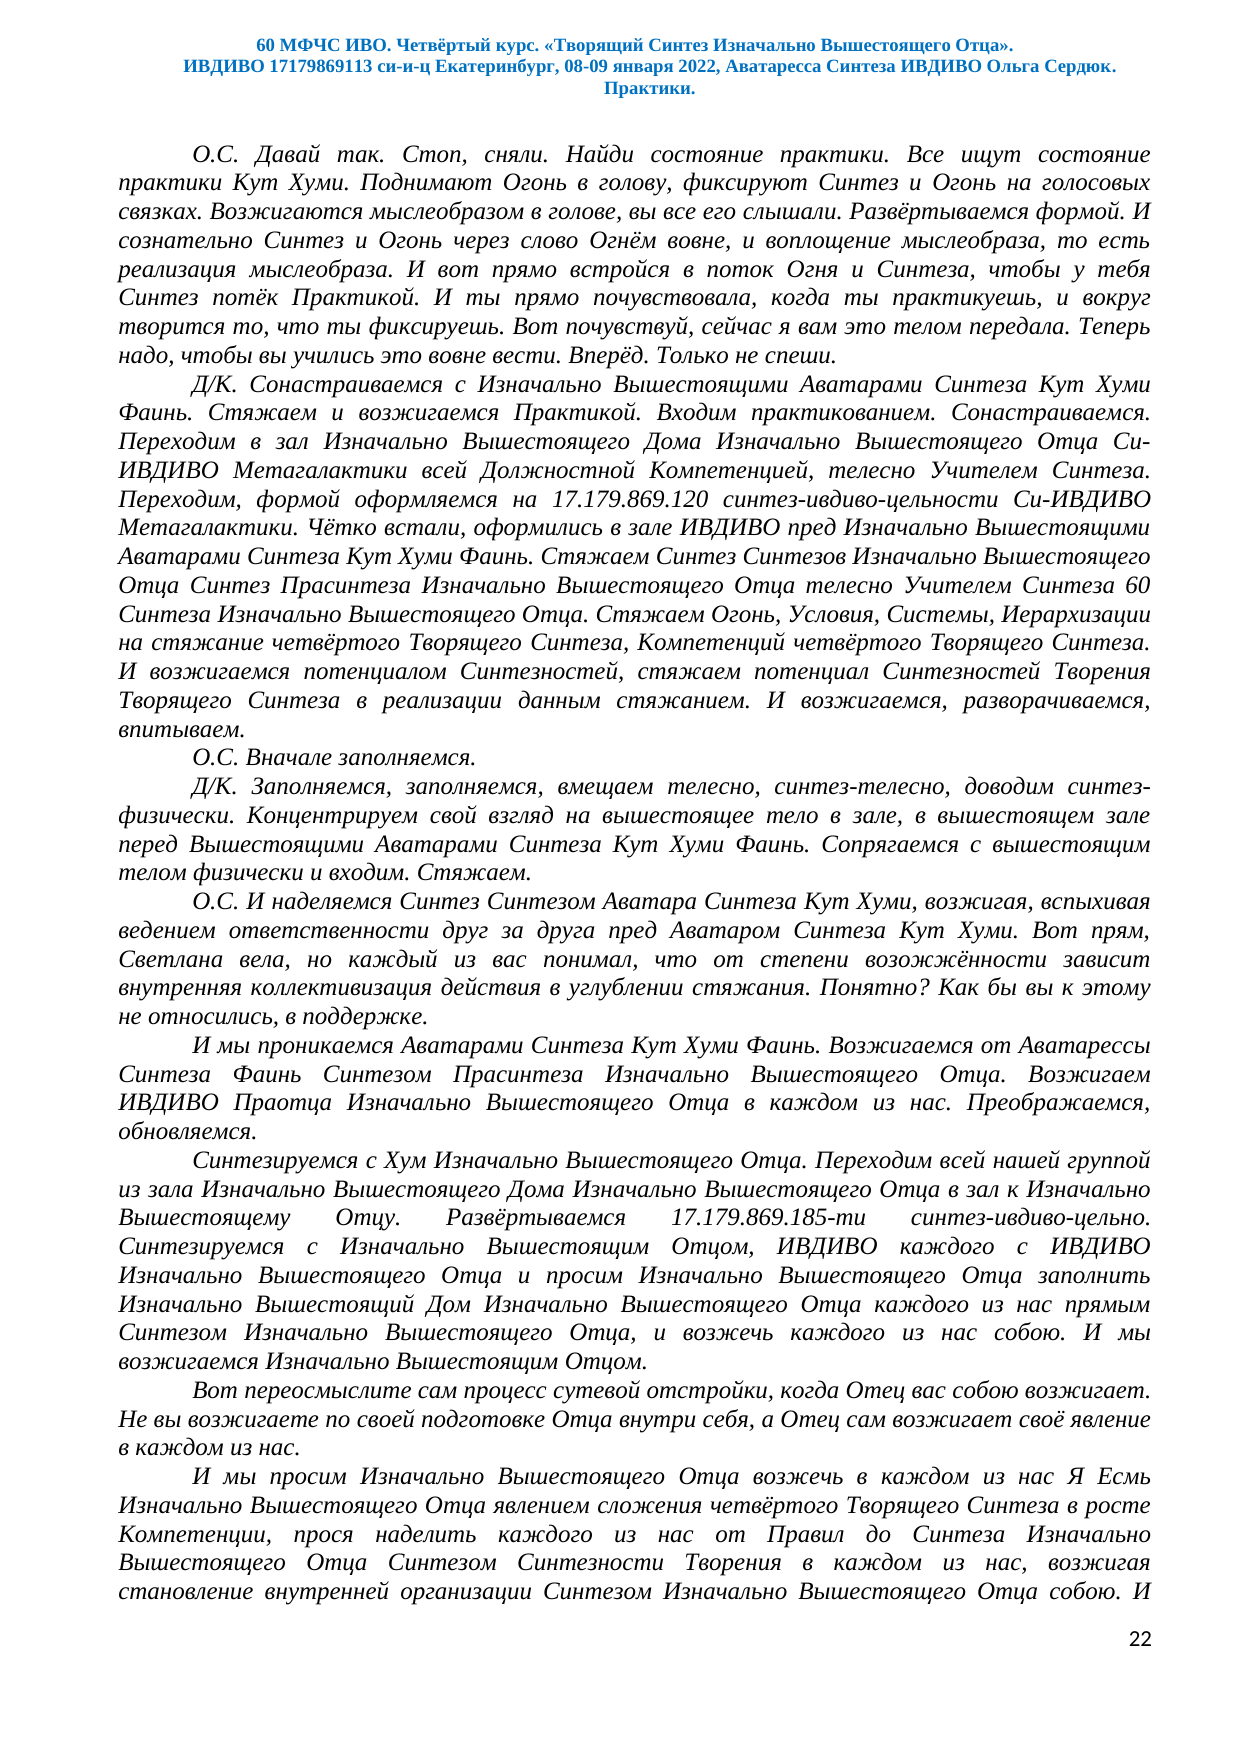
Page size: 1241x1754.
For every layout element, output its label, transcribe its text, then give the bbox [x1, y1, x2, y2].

text О.С. Вначале заполняемся. [118, 742, 1152, 771]
text О.С. И наделяемся Синтез Синтезом Аватара Синтеза Кут Хуми, возжигая, вспыхивая ведением ответственности друг за друга пред Аватаром Синтеза Кут Хуми. Вот прям, Светлана вела, но каждый из вас понимал, что от степени возожжённости зависит внутренняя коллективизация действия в углублении стяжания. Понятно? Как бы вы к этому не относились, в поддержке. [118, 886, 1152, 1030]
text Д/К. Заполняемся, заполняемся, вмещаем телесно, синтез-телесно, доводим синтез-физически. Концентрируем свой взгляд на вышестоящее тело в зале, в вышестоящем зале перед Вышестоящими Аватарами Синтеза Кут Хуми Фаинь. Сопрягаемся с вышестоящим телом физически и входим. Стяжаем. [118, 771, 1152, 886]
text Д/К. Сонастраиваемся с Изначально Вышестоящими Аватарами Синтеза Кут Хуми Фаинь. Стяжаем и возжигаемся Практикой. Входим практикованием. Сонастраиваемся. Переходим в зал Изначально Вышестоящего Дома Изначально Вышестоящего Отца Си- ИВДИВО Метагалактики всей Должностной Компетенцией, телесно Учителем Синтеза. Переходим, формой оформляемся на 17.179.869.120 синтез-ивдиво-цельности Си-ИВДИВО Метагалактики. Чётко встали, оформились в зале ИВДИВО пред Изначально Вышестоящими Аватарами Синтеза Кут Хуми Фаинь. Стяжаем Синтез Синтезов Изначально Вышестоящего Отца Синтез Прасинтеза Изначально Вышестоящего Отца телесно Учителем Синтеза 60 Синтеза Изначально Вышестоящего Отца. Стяжаем Огонь, Условия, Системы, Иерархизации на стяжание четвёртого Творящего Синтеза, Компетенций четвёртого Творящего Синтеза. И возжигаемся потенциалом Синтезностей, стяжаем потенциал Синтезностей Творения Творящего Синтеза в реализации данным стяжанием. И возжигаемся, разворачиваемся, впитываем. [118, 369, 1152, 742]
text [118, 1461, 1152, 1605]
text И мы проникаемся Аватарами Синтеза Кут Хуми Фаинь. Возжигаемся от Аватарессы Синтеза Фаинь Синтезом Прасинтеза Изначально Вышестоящего Отца. Возжигаем ИВДИВО Праотца Изначально Вышестоящего Отца в каждом из нас. Преображаемся, обновляемся. [118, 1030, 1152, 1145]
text О.С. Давай так. Стоп, cняли. Найди состояние практики. Все ищут состояние практики Кут Хуми. Поднимают Огонь в голову, фиксируют Синтез и Огонь на голосовых связках. Возжигаются мыслеобразом в голове, вы все его слышали. Развёртываемся формой. И сознательно Синтез и Огонь через слово Огнём вовне, и воплощение мыслеобраза, то есть реализация мыслеобраза. И вот прямо встройся в поток Огня и Синтеза, чтобы у тебя Синтез потёк Практикой. И ты прямо почувствовала, когда ты практикуешь, и вокруг творится то, что ты фиксируешь. Вот почувствуй, сейчас я вам это телом передала. Теперь надо, чтобы вы учились это вовне вести. Вперёд. Только не спеши. [118, 139, 1152, 369]
text Вот переосмыслите сам процесс сутевой отстройки, когда Отец вас собою возжигает. Не вы возжигаете по своей подготовке Отца внутри себя, а Отец сам возжигает своё явление в каждом из нас. [118, 1375, 1152, 1461]
text Синтезируемся с Хум Изначально Вышестоящего Отца. Переходим всей нашей группой из зала Изначально Вышестоящего Дома Изначально Вышестоящего Отца в зал к Изначально Вышестоящему Отцу. Развёртываемся 17.179.869.185-ти синтез-ивдиво-цельно. Синтезируемся с Изначально Вышестоящим Отцом, ИВДИВО каждого с ИВДИВО Изначально Вышестоящего Отца и просим Изначально Вышестоящего Отца заполнить Изначально Вышестоящий Дом Изначально Вышестоящего Отца каждого из нас прямым Синтезом Изначально Вышестоящего Отца, и возжечь каждого из нас собою. И мы возжигаемся Изначально Вышестоящим Отцом. [118, 1145, 1152, 1375]
